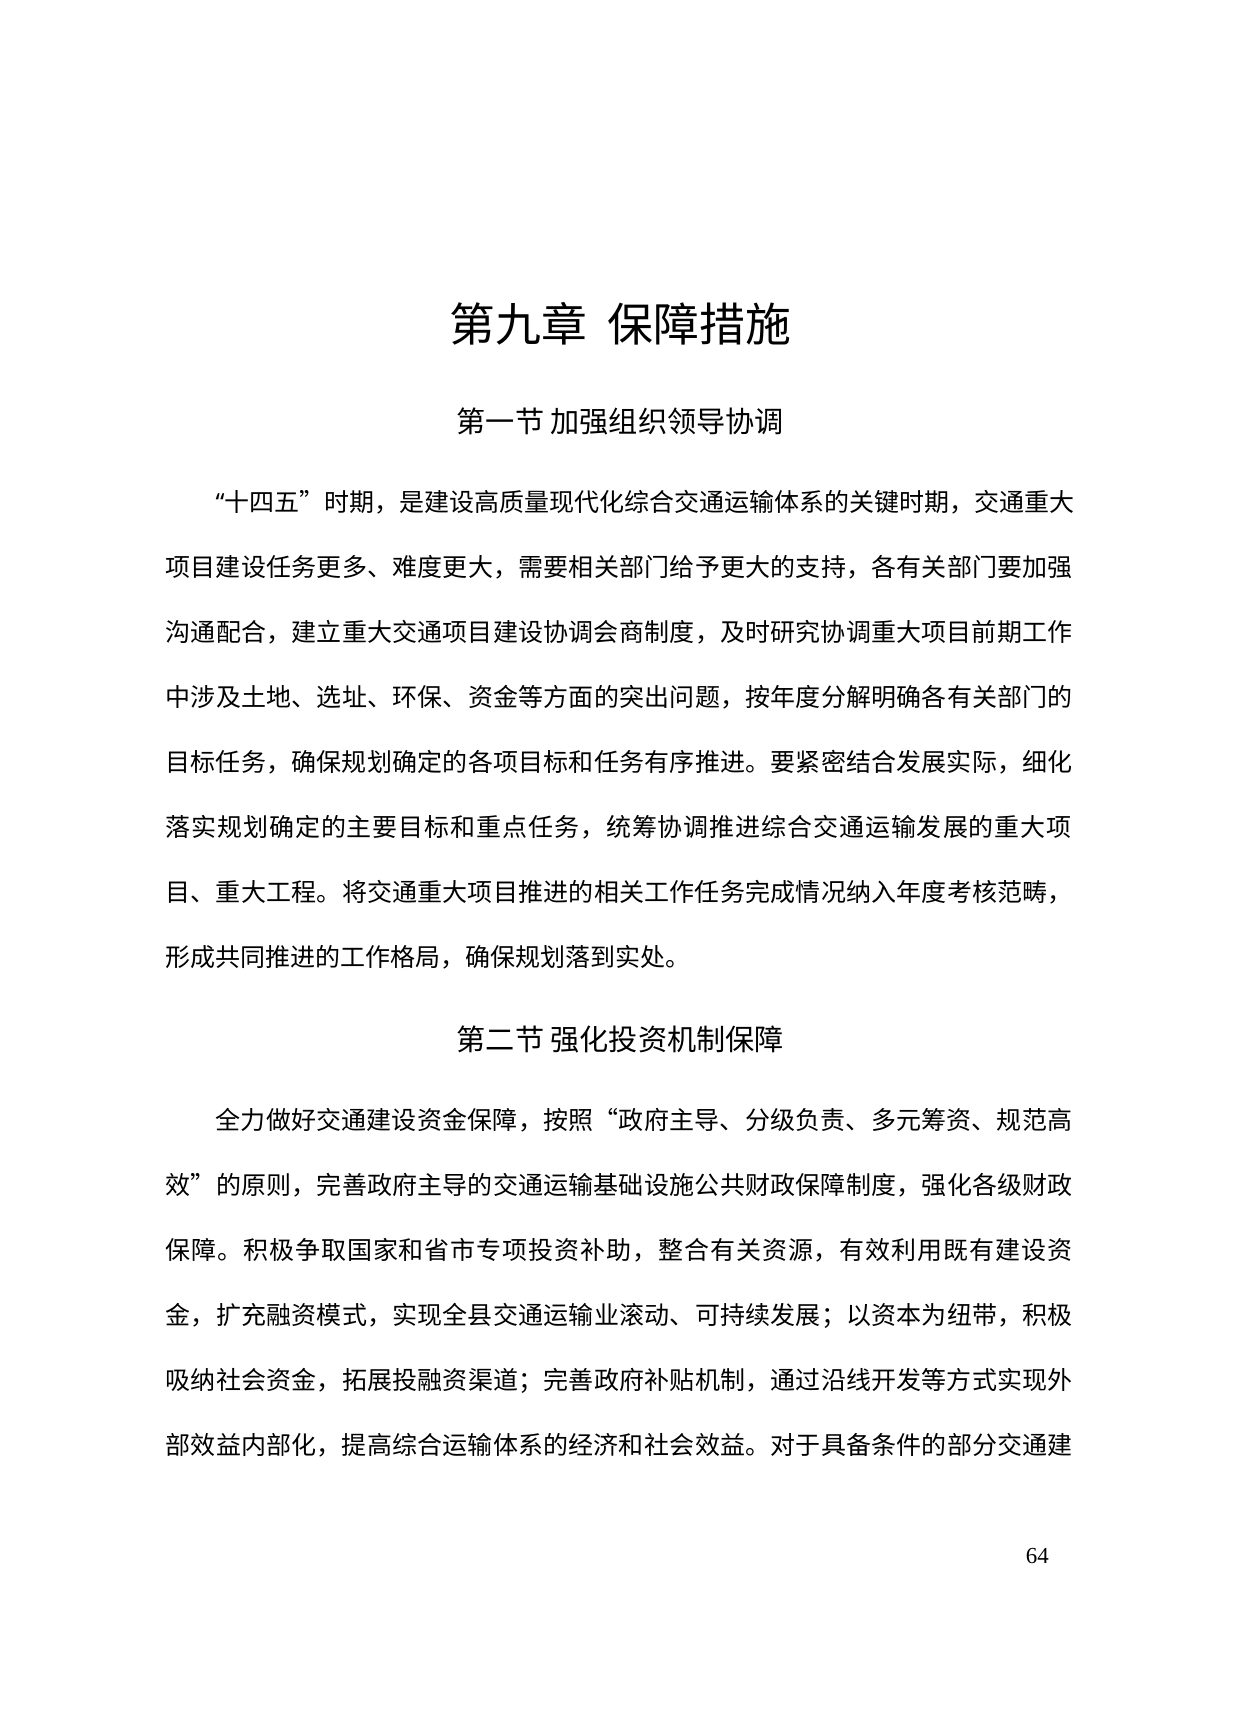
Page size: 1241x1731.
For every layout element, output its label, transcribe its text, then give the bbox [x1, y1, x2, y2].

text 第二节 强化投资机制保障 [165, 1005, 1075, 1070]
text 第一节 加强组织领导协调 [165, 387, 1075, 452]
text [165, 1086, 1075, 1476]
text “十四五”时期，是建设高质量现代化综合交通运输体系的关键时期，交通重大项目建设任务更多、难度更大，需要相关部门给予更大的支持，各有关部门要加强沟通配合，建立重大交通项目建设协调会商制度，及时研究协调重大项目前期工作中涉及土地、选址、环保、资金等方面的突出问题，按年度分解明确各有关部门的目标任务，确保规划确定的各项目标和任务有序推进。要紧密结合发展实际，细化落实规划确定的主要目标和重点任务，统筹协调推进综合交通运输发展的重大项目、重大工程。将交通重大项目推进的相关工作任务完成情况纳入年度考核范畴，形成共同推进的工作格局，确保规划落到实处。 [165, 468, 1075, 988]
text 第九章 保障措施 [165, 273, 1075, 371]
